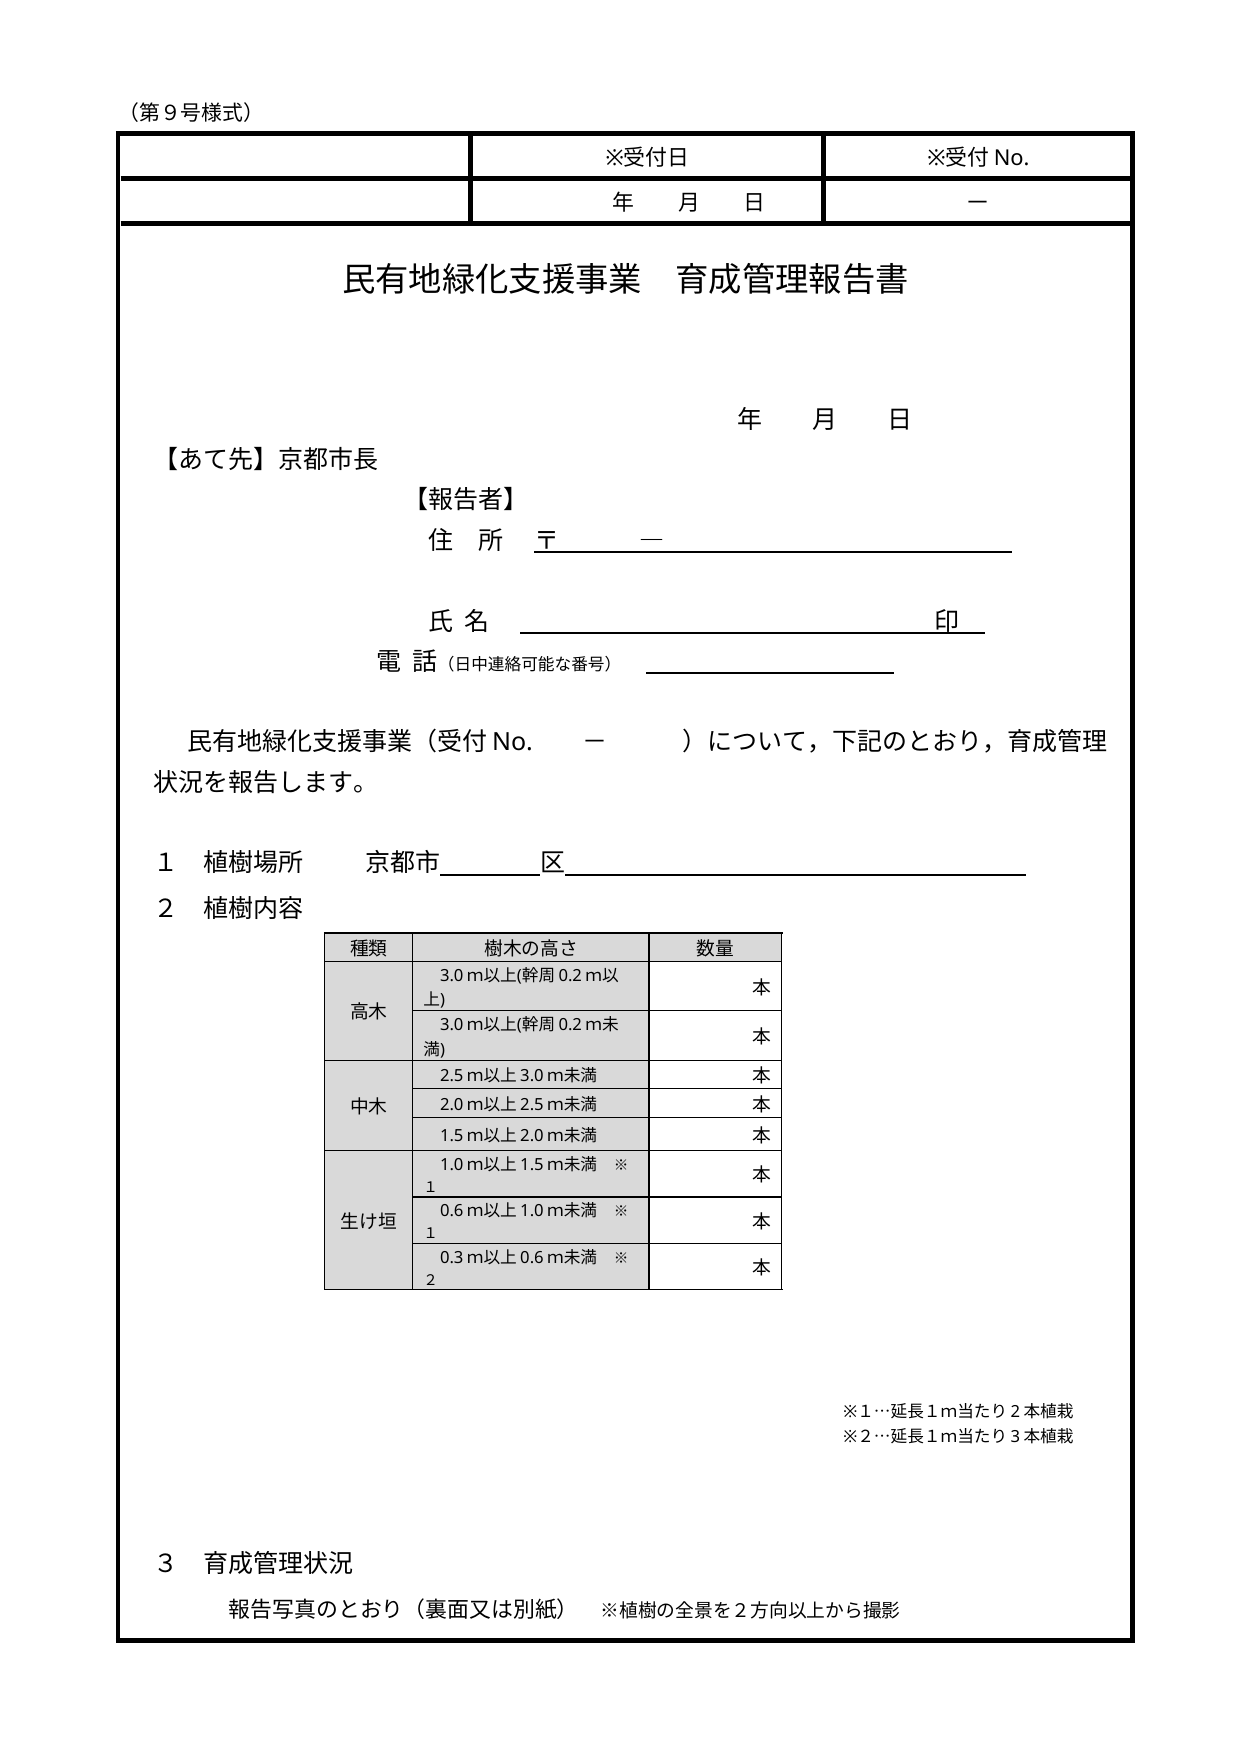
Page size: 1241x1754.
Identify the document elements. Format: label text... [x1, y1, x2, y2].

table_cell － [826, 181, 1130, 221]
table_cell 年 月 日 [473, 181, 821, 221]
table_cell [120, 177, 468, 221]
text （第９号様式） [118, 91, 1152, 131]
table_header ※受付No. [826, 136, 1130, 176]
table_header 民有地緑化支援事業 育成管理報告書 年 月 日 【あて先】京都市長 【報告者】 住 所 〒 ― 氏 名 印 電 話（日中連絡可能な番号） 民有地緑化支援事業（受付No. － ）について，下記のとおり，育成管理 状況を報告します。 １ 植樹場所 京都市 区 ２ 植樹内容 ３ 育成管理状況 報告写真のとおり（裏面又は別紙） ※植樹の全景を２方向以上から撮影 [120, 222, 1130, 1638]
table_header ※受付日 [473, 136, 821, 176]
table_header [120, 136, 468, 176]
